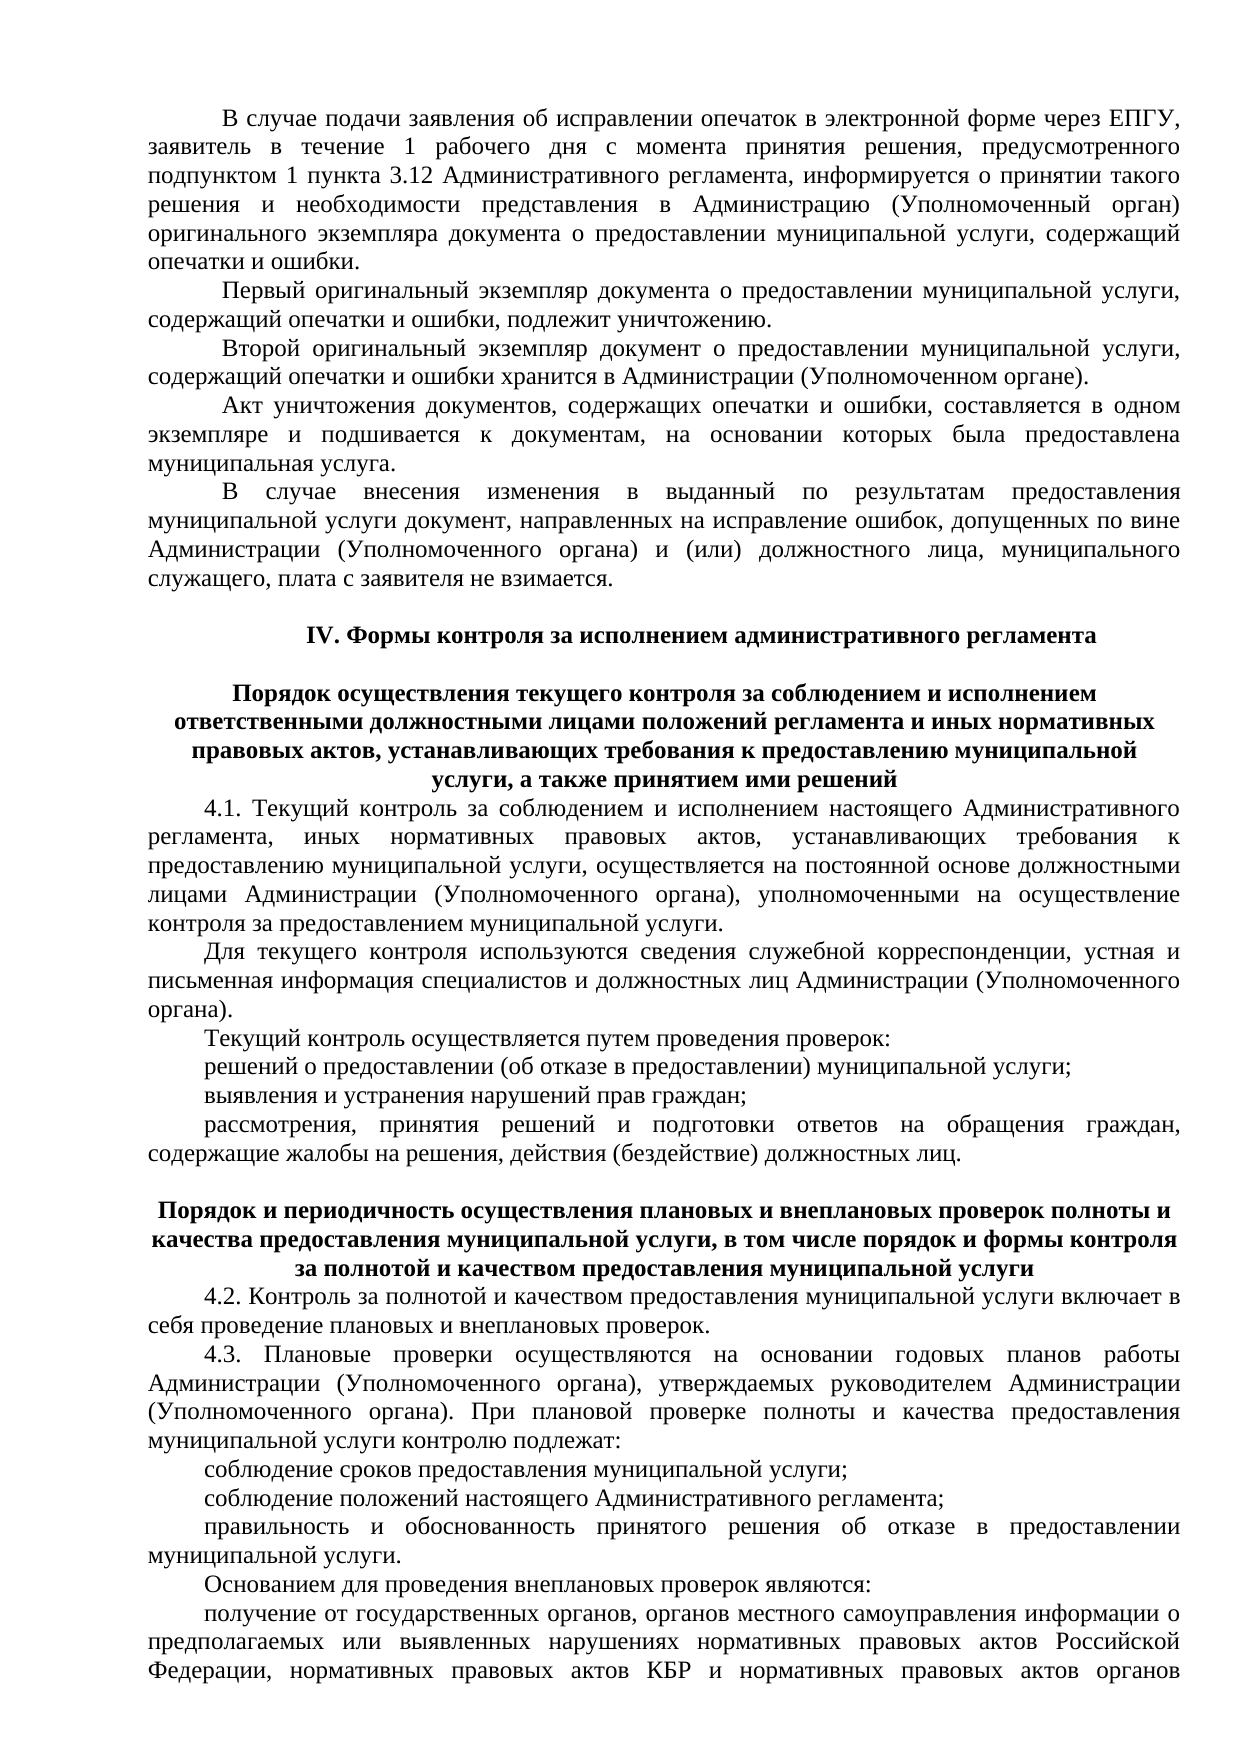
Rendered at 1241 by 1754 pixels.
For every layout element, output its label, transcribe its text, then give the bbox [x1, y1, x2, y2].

text решений о предоставлении (об отказе в предоставлении) муниципальной услуги; [148, 1051, 1181, 1080]
text IV. Формы контроля за исполнением административного регламента [148, 620, 1181, 649]
text Акт уничтожения документов, содержащих опечатки и ошибки, составляется в одном экземпляре и подшивается к документам, на основании которых была предоставлена муниципальная услуга. [148, 390, 1181, 476]
text Второй оригинальный экземпляр документ о предоставлении муниципальной услуги, содержащий опечатки и ошибки хранится в Администрации (Уполномоченном органе). [148, 333, 1181, 390]
text 4.1. Текущий контроль за соблюдением и исполнением настоящего Административного регламента, иных нормативных правовых актов, устанавливающих требования к предоставлению муниципальной услуги, осуществляется на постоянной основе должностными лицами Администрации (Уполномоченного органа), уполномоченными на осуществление контроля за предоставлением муниципальной услуги. [148, 793, 1181, 936]
text 4.3. Плановые проверки осуществляются на основании годовых планов работы Администрации (Уполномоченного органа), утверждаемых руководителем Администрации (Уполномоченного органа). При плановой проверке полноты и качества предоставления муниципальной услуги контролю подлежат: [148, 1339, 1181, 1454]
text В случае подачи заявления об исправлении опечаток в электронной форме через ЕПГУ, заявитель в течение 1 рабочего дня с момента принятия решения, предусмотренного подпунктом 1 пункта 3.12 Административного регламента, информируется о принятии такого решения и необходимости представления в Администрацию (Уполномоченный орган) оригинального экземпляра документа о предоставлении муниципальной услуги, содержащий опечатки и ошибки. [148, 103, 1181, 275]
text Основанием для проведения внеплановых проверок являются: [148, 1569, 1181, 1598]
text выявления и устранения нарушений прав граждан; [148, 1080, 1181, 1109]
text Первый оригинальный экземпляр документа о предоставлении муниципальной услуги, содержащий опечатки и ошибки, подлежит уничтожению. [148, 275, 1181, 333]
text соблюдение сроков предоставления муниципальной услуги; [148, 1454, 1181, 1483]
text Порядок осуществления текущего контроля за соблюдением и исполнением ответственными должностными лицами положений регламента и иных нормативных правовых актов, устанавливающих требования к предоставлению муниципальной услуги, а также принятием ими решений [148, 678, 1181, 793]
text рассмотрения, принятия решений и подготовки ответов на обращения граждан, содержащие жалобы на решения, действия (бездействие) должностных лиц. [148, 1109, 1181, 1166]
text В случае внесения изменения в выданный по результатам предоставления муниципальной услуги документ, направленных на исправление ошибок, допущенных по вине Администрации (Уполномоченного органа) и (или) должностного лица, муниципального служащего, плата с заявителя не взимается. [148, 476, 1181, 591]
text Для текущего контроля используются сведения служебной корреспонденции, устная и письменная информация специалистов и должностных лиц Администрации (Уполномоченного органа). [148, 936, 1181, 1023]
text 4.2. Контроль за полнотой и качеством предоставления муниципальной услуги включает в себя проведение плановых и внеплановых проверок. [148, 1281, 1181, 1339]
text соблюдение положений настоящего Административного регламента; [148, 1483, 1181, 1511]
text правильность и обоснованность принятого решения об отказе в предоставлении муниципальной услуги. [148, 1511, 1181, 1569]
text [148, 1598, 1181, 1684]
text Порядок и периодичность осуществления плановых и внеплановых проверок полноты и качества предоставления муниципальной услуги, в том числе порядок и формы контроля за полнотой и качеством предоставления муниципальной услуги [148, 1195, 1181, 1281]
text Текущий контроль осуществляется путем проведения проверок: [148, 1023, 1181, 1051]
